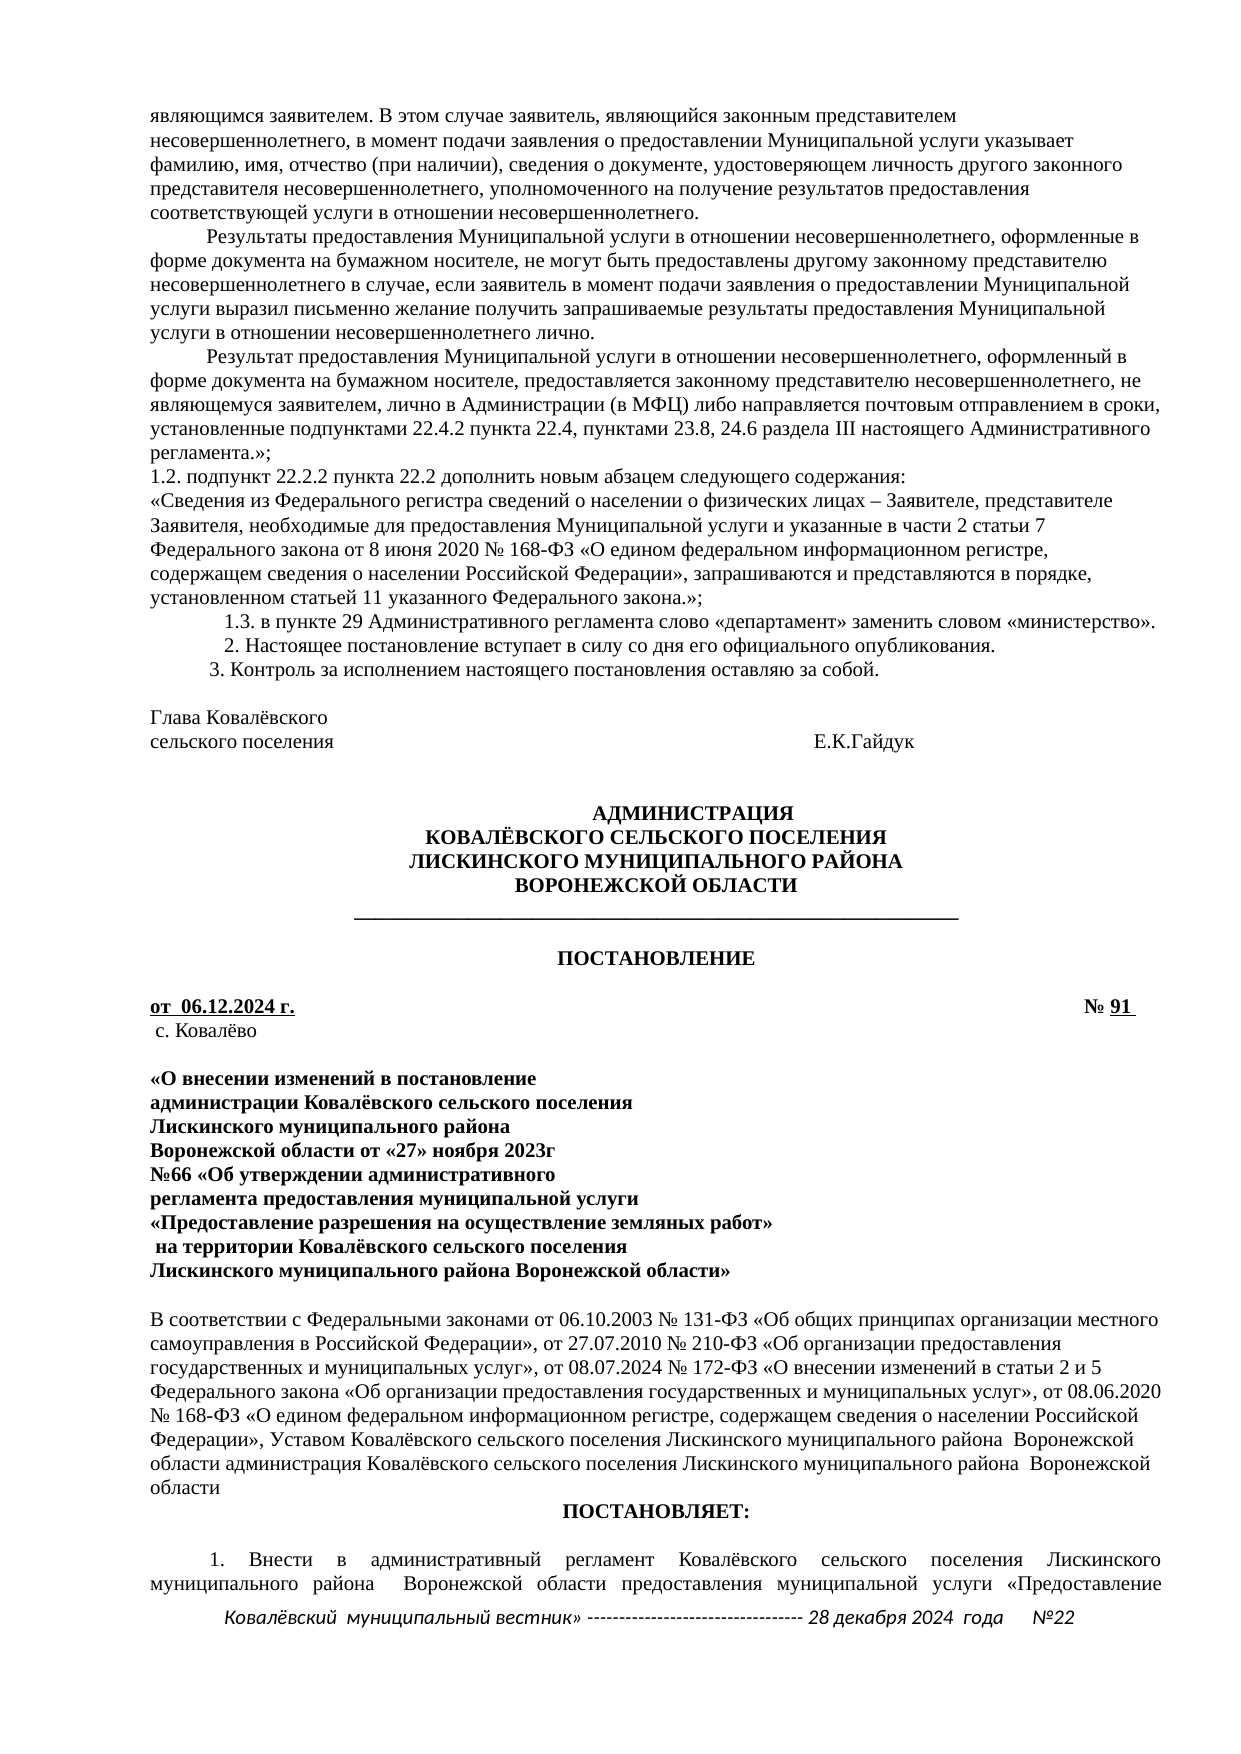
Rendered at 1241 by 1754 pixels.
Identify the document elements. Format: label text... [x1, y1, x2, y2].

text Результаты предоставления Муниципальной услуги в отношении несовершеннолетнего, оформленные в форме документа на бумажном носителе, не могут быть предоставлены другому законному представителю несовершеннолетнего в случае, если заявитель в момент подачи заявления о предоставлении Муниципальной услуги выразил письменно желание получить запрашиваемые результаты предоставления Муниципальной услуги в отношении несовершеннолетнего лично. [150, 224, 1162, 344]
text Воронежской области от «27» ноября 2023г [150, 1138, 1162, 1162]
text от 06.12.2024 г. № 91 [150, 994, 1162, 1018]
text сельского поселения Е.К.Гайдук [150, 729, 1162, 753]
text ПОСТАНОВЛЕНИЕ [150, 946, 1162, 970]
text с. Ковалёво [150, 1018, 1162, 1042]
text на территории Ковалёвского сельского поселения [150, 1234, 1162, 1258]
text В соответствии с Федеральными законами от 06.10.2003 № 131-ФЗ «Об общих принципах организации местного самоуправления в Российской Федерации», от 27.07.2010 № 210-ФЗ «Об организации предоставления государственных и муниципальных услуг», от 08.07.2024 № 172-ФЗ «О внесении изменений в статьи 2 и 5 Федерального закона «Об организации предоставления государственных и муниципальных услуг», от 08.06.2020 № 168-ФЗ «О едином федеральном информационном регистре, содержащем сведения о населении Российской Федерации», Уставом Ковалёвского сельского поселения Лискинского муниципального района Воронежской области администрация Ковалёвского сельского поселения Лискинского муниципального района Воронежской области [150, 1307, 1162, 1499]
text «О внесении изменений в постановление [150, 1066, 1162, 1090]
text КОВАЛЁВСКОГО СЕЛЬСКОГО ПОСЕЛЕНИЯ [150, 825, 1162, 849]
text 2. Настоящее постановление вступает в силу со дня его официального опубликования. [150, 633, 1162, 657]
text Лискинского муниципального района Воронежской области» [150, 1258, 1162, 1282]
text Результат предоставления Муниципальной услуги в отношении несовершеннолетнего, оформленный в форме документа на бумажном носителе, предоставляется законному представителю несовершеннолетнего, не являющемуся заявителем, лично в Администрации (в МФЦ) либо направляется почтовым отправлением в сроки, установленные подпунктами 22.4.2 пункта 22.4, пунктами 23.8, 24.6 раздела III настоящего Административного регламента.»; [150, 344, 1162, 464]
text администрации Ковалёвского сельского поселения [150, 1090, 1162, 1114]
text №66 «Об утверждении административного [150, 1162, 1162, 1186]
text АДМИНИСТРАЦИЯ [150, 801, 1162, 825]
text 3. Контроль за исполнением настоящего постановления оставляю за собой. [150, 657, 1162, 681]
text Глава Ковалёвского [150, 705, 1162, 729]
text 1.2. подпункт 22.2.2 пункта 22.2 дополнить новым абзацем следующего содержания: [150, 464, 1162, 488]
text ПОСТАНОВЛЯЕТ: [150, 1499, 1162, 1523]
text «Сведения из Федерального регистра сведений о населении о физических лицах – Заявителе, представителе Заявителя, необходимые для предоставления Муниципальной услуги и указанные в части 2 статьи 7 Федерального закона от 8 июня 2020 № 168-ФЗ «О едином федеральном информационном регистре, содержащем сведения о населении Российской Федерации», запрашиваются и представляются в порядке, установленном статьей 11 указанного Федерального закона.»; [150, 488, 1162, 609]
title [150, 1547, 1162, 1595]
text __________________________________________________________ [150, 897, 1162, 922]
text ВОРОНЕЖСКОЙ ОБЛАСТИ [150, 873, 1162, 897]
text регламента предоставления муниципальной услуги [150, 1186, 1162, 1210]
text «Предоставление разрешения на осуществление земляных работ» [150, 1210, 1162, 1234]
text ЛИСКИНСКОГО МУНИЦИПАЛЬНОГО РАЙОНА [150, 849, 1162, 873]
text Лискинского муниципального района [150, 1114, 1162, 1138]
text 1.3. в пункте 29 Административного регламента слово «департамент» заменить словом «министерство». [150, 609, 1162, 633]
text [150, 103, 1162, 224]
